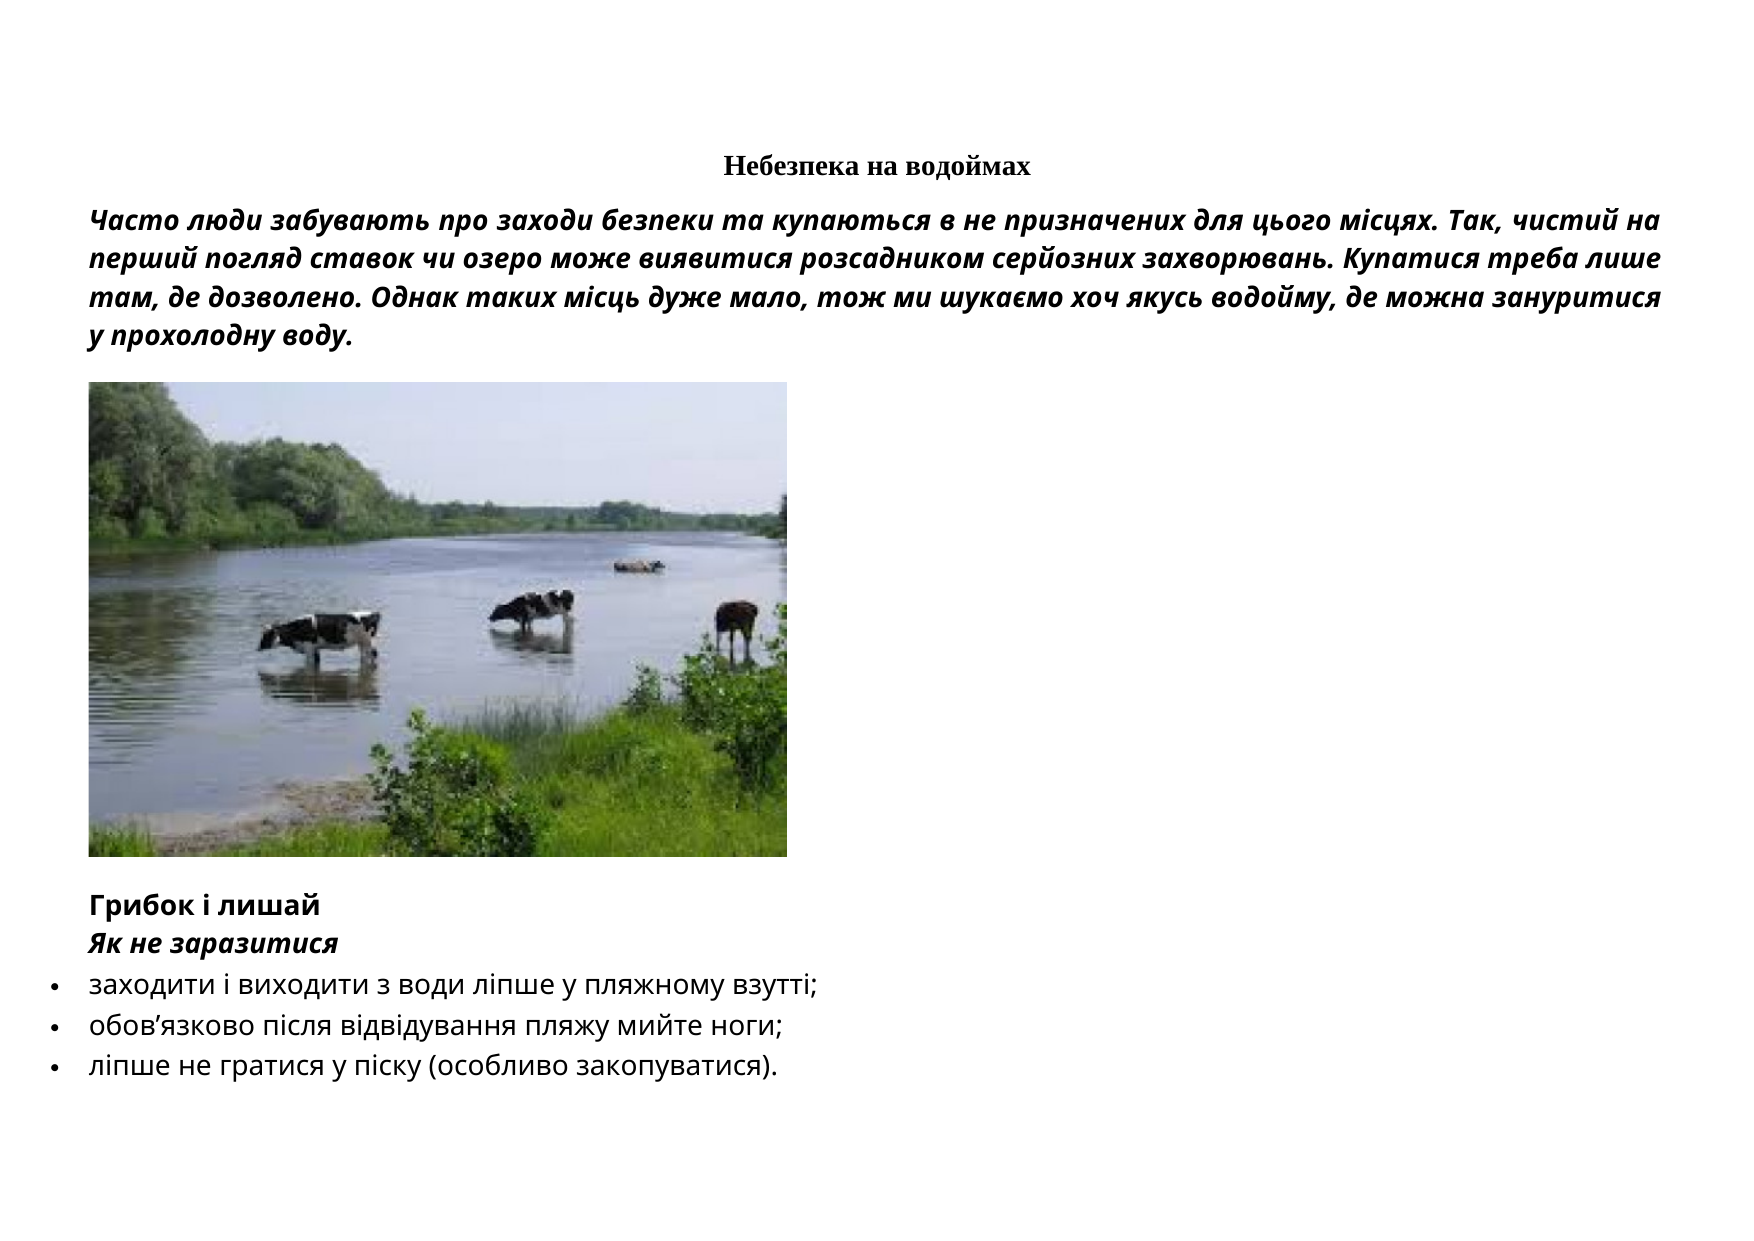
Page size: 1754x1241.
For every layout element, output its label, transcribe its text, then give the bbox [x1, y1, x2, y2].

list ліпше не гратися у піску (особливо закопуватися). [51, 1043, 1665, 1084]
picture [88, 382, 787, 857]
list обов’язково після відвідування пляжу мийте ноги; [51, 1003, 1665, 1043]
list заходити і виходити з води ліпше у пляжному взутті; [51, 962, 1665, 1003]
text Як не заразитися [88, 924, 1665, 962]
text Часто люди забувають про заходи безпеки та купаються в не призначених для цього місцях. Так, чистий на перший погляд ставок чи озеро може виявитися розсадником серйозних захворювань. Купатися треба лише там, де дозволено. Однак таких місць дуже мало, тож ми шукаємо хоч якусь водойму, де можна зануритися у прохолодну воду. [88, 200, 1665, 354]
text Небезпека на водоймах [88, 148, 1665, 181]
text Грибок і лишай [88, 886, 1665, 924]
